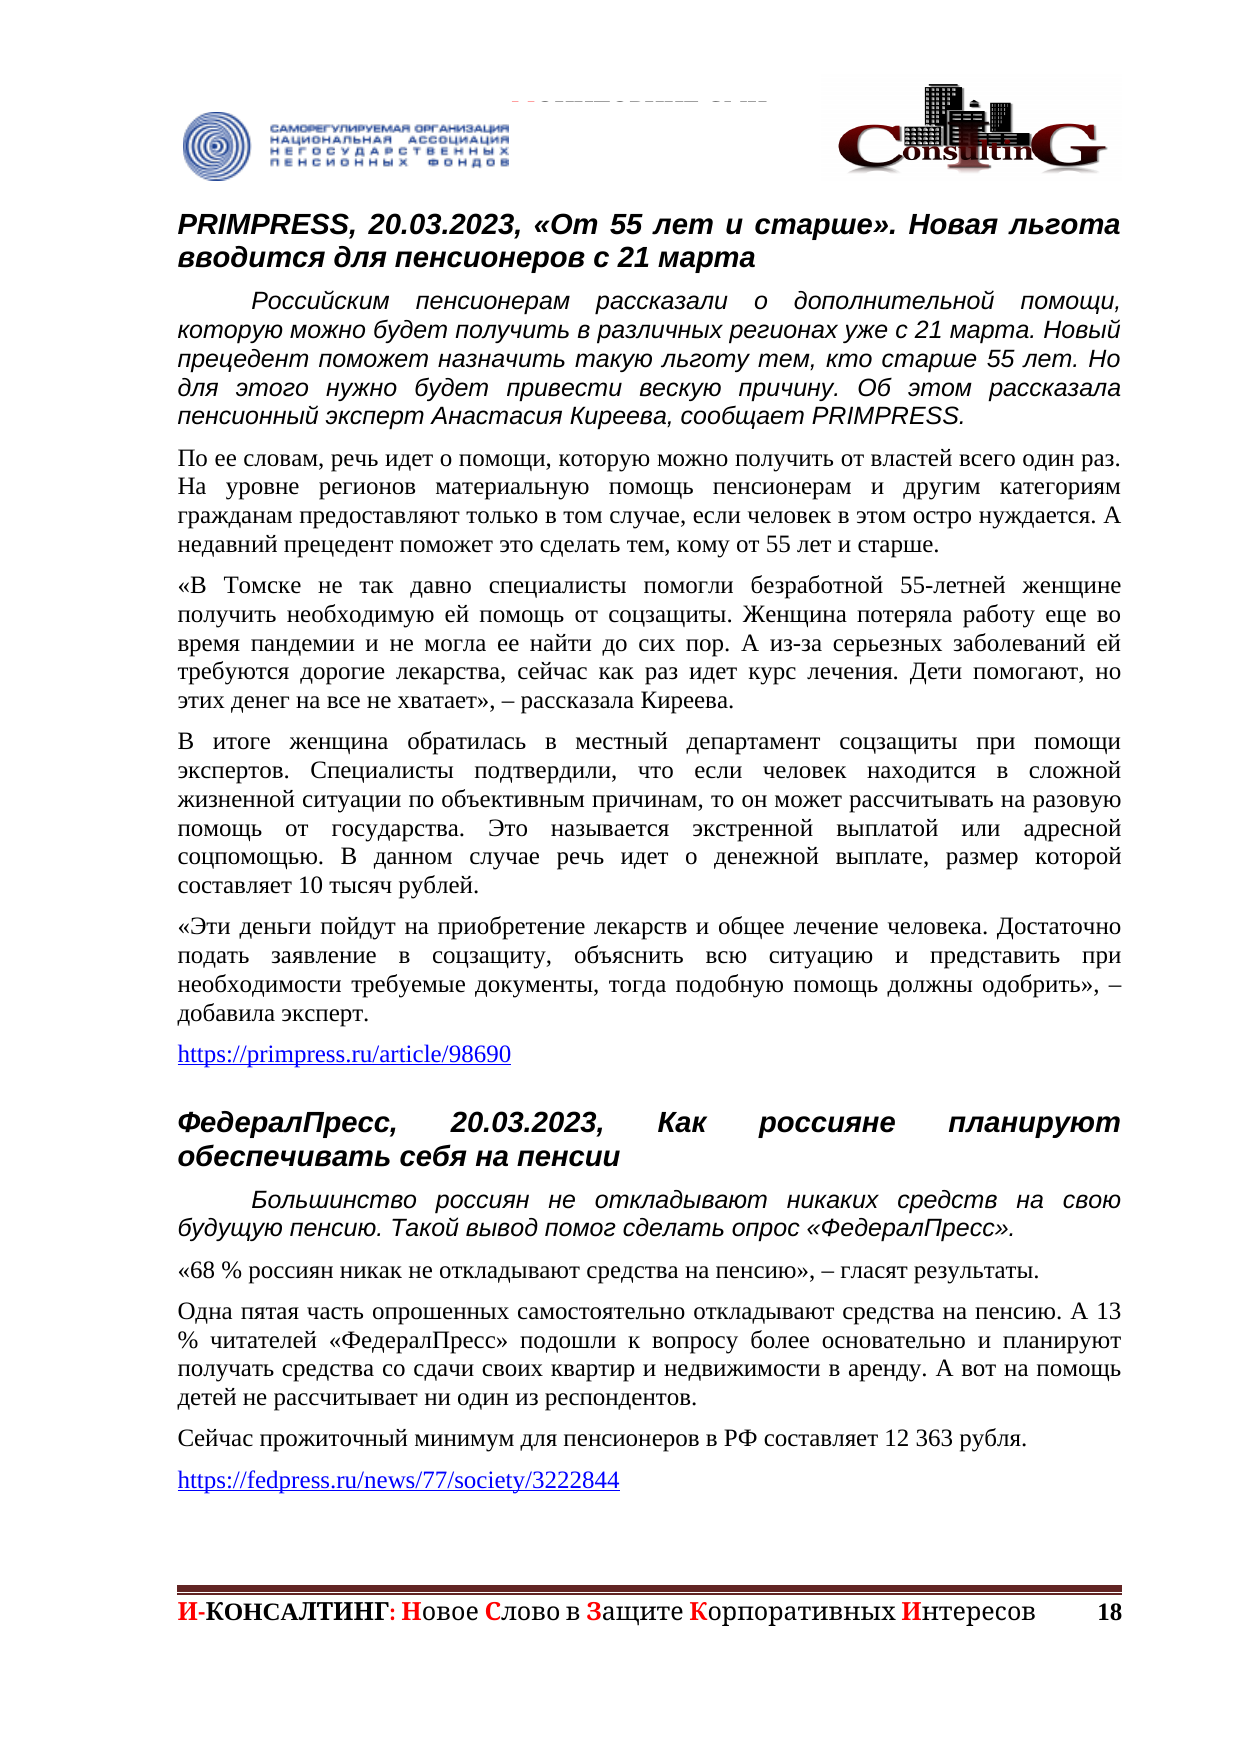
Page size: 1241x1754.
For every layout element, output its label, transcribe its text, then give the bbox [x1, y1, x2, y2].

text «Эти деньги пойдут на приобретение лекарств и общее лечение человека. Достаточно подать заявление в соцзащиту, объяснить всю ситуацию и представить при необходимости требуемые документы, тогда подобную помощь должны одобрить», – добавила эксперт. [177, 911, 1122, 1026]
subtitle ФедералПресс, 20.03.2023, Как россияне планируют обеспечивать себя на пенсии [177, 1105, 1122, 1172]
text «68 % россиян никак не откладывают средства на пенсию», – гласят результаты. [177, 1255, 1122, 1283]
text «В Томске не так давно специалисты помогли безработной 55-летней женщине получить необходимую ей помощь от соцзащиты. Женщина потеряла работу еще во время пандемии и не могла ее найти до сих пор. А из-за серьезных заболеваний ей требуются дорогие лекарства, сейчас как раз идет курс лечения. Дети помогают, но этих денег на все не хватает», – рассказала Киреева. [177, 570, 1122, 714]
subtitle PRIMPRESS, 20.03.2023, «От 55 лет и старше». Новая льгота вводится для пенсионеров с 21 марта [177, 207, 1122, 274]
picture [821, 73, 1122, 181]
text https://fedpress.ru/news/77/society/3222844 [177, 1465, 1122, 1493]
text Сейчас прожиточный минимум для пенсионеров в РФ составляет 12 363 рубля. [177, 1423, 1122, 1452]
text Одна пятая часть опрошенных самостоятельно откладывают средства на пенсию. А 13 % читателей «ФедералПресс» подошли к вопросу более основательно и планируют получать средства со сдачи своих квартир и недвижимости в аренду. А вот на помощь детей не рассчитывает ни один из респондентов. [177, 1296, 1122, 1411]
subtitle Российским пенсионерам рассказали о дополнительной помощи, которую можно будет получить в различных регионах уже с 21 марта. Новый прецедент поможет назначить такую льготу тем, кто старше 55 лет. Но для этого нужно будет привести вескую причину. Об этом рассказала пенсионный эксперт Анастасия Киреева, сообщает PRIMPRESS. [177, 286, 1122, 430]
text https://primpress.ru/article/98690 [177, 1039, 1122, 1068]
text По ее словам, речь идет о помощи, которую можно получить от властей всего один раз. На уровне регионов материальную помощь пенсионерам и другим категориям гражданам предоставляют только в том случае, если человек в этом остро нуждается. А недавний прецедент поможет это сделать тем, кому от 55 лет и старше. [177, 443, 1122, 558]
text В итоге женщина обратилась в местный департамент соцзащиты при помощи экспертов. Специалисты подтвердили, что если человек находится в сложной жизненной ситуации по объективным причинам, то он может рассчитывать на разовую помощь от государства. Это называется экстренной выплатой или адресной соцпомощью. В данном случае речь идет о денежной выплате, размер которой составляет 10 тысяч рублей. [177, 726, 1122, 899]
picture [183, 112, 509, 181]
subtitle Большинство россиян не откладывают никаких средств на свою будущую пенсию. Такой вывод помог сделать опрос «ФедералПресс». [177, 1185, 1122, 1242]
